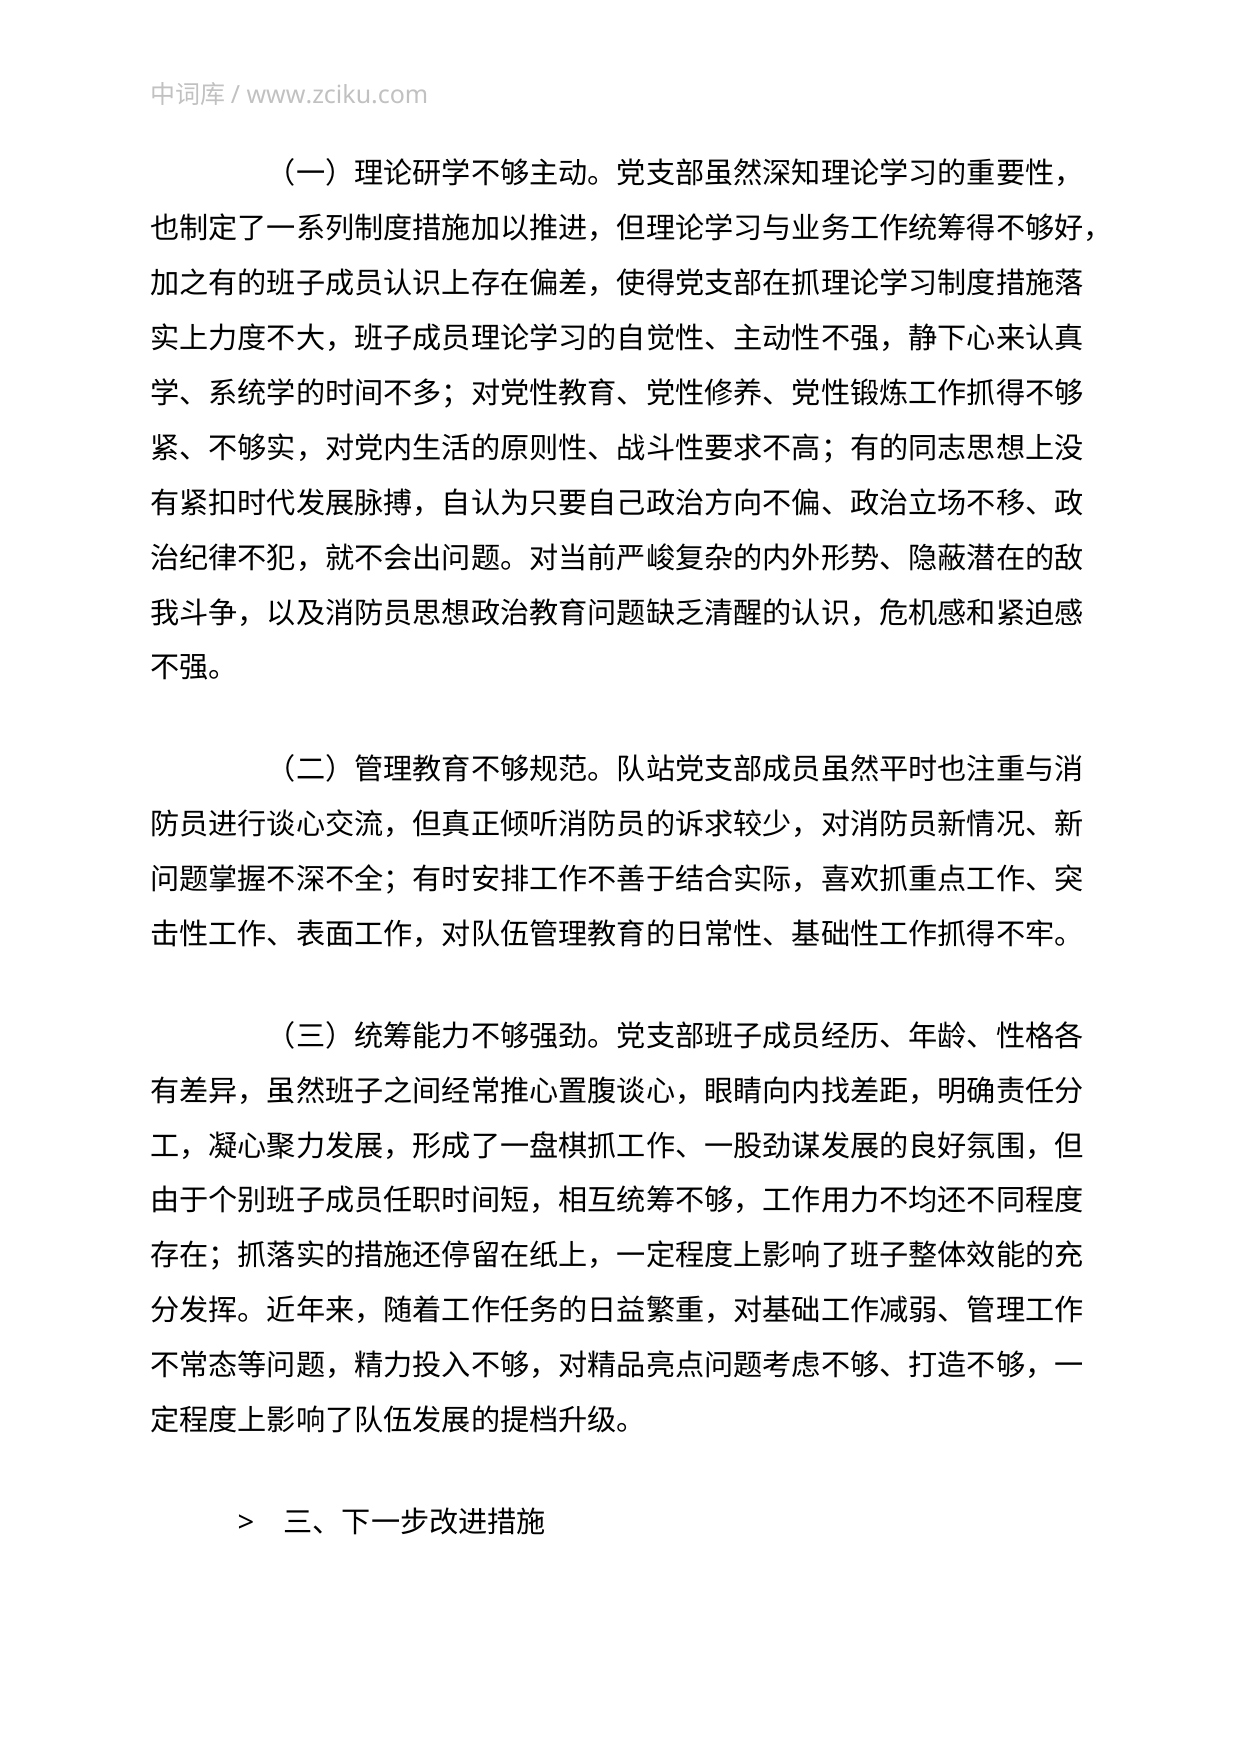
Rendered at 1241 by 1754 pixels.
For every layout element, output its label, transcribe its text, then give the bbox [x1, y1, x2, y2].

text （二）管理教育不够规范。队站党支部成员虽然平时也注重与消防员进行谈心交流，但真正倾听消防员的诉求较少，对消防员新情况、新问题掌握不深不全；有时安排工作不善于结合实际，喜欢抓重点工作、突击性工作、表面工作，对队伍管理教育的日常性、基础性工作抓得不牢。 [150, 746, 1090, 953]
text （三）统筹能力不够强劲。党支部班子成员经历、年龄、性格各有差异，虽然班子之间经常推心置腹谈心，眼睛向内找差距，明确责任分工，凝心聚力发展，形成了一盘棋抓工作、一股劲谋发展的良好氛围，但由于个别班子成员任职时间短，相互统筹不够，工作用力不均还不同程度存在；抓落实的措施还停留在纸上，一定程度上影响了班子整体效能的充分发挥。近年来，随着工作任务的日益繁重，对基础工作减弱、管理工作不常态等问题，精力投入不够，对精品亮点问题考虑不够、打造不够，一定程度上影响了队伍发展的提档升级。 [150, 1012, 1090, 1439]
text > 三、下一步改进措施 [150, 1498, 1090, 1541]
text （一）理论研学不够主动。党支部虽然深知理论学习的重要性，也制定了一系列制度措施加以推进，但理论学习与业务工作统筹得不够好，加之有的班子成员认识上存在偏差，使得党支部在抓理论学习制度措施落实上力度不大，班子成员理论学习的自觉性、主动性不强，静下心来认真学、系统学的时间不多；对党性教育、党性修养、党性锻炼工作抓得不够紧、不够实，对党内生活的原则性、战斗性要求不高；有的同志思想上没有紧扣时代发展脉搏，自认为只要自己政治方向不偏、政治立场不移、政治纪律不犯，就不会出问题。对当前严峻复杂的内外形势、隐蔽潜在的敌我斗争，以及消防员思想政治教育问题缺乏清醒的认识，危机感和紧迫感不强。 [150, 150, 1090, 686]
